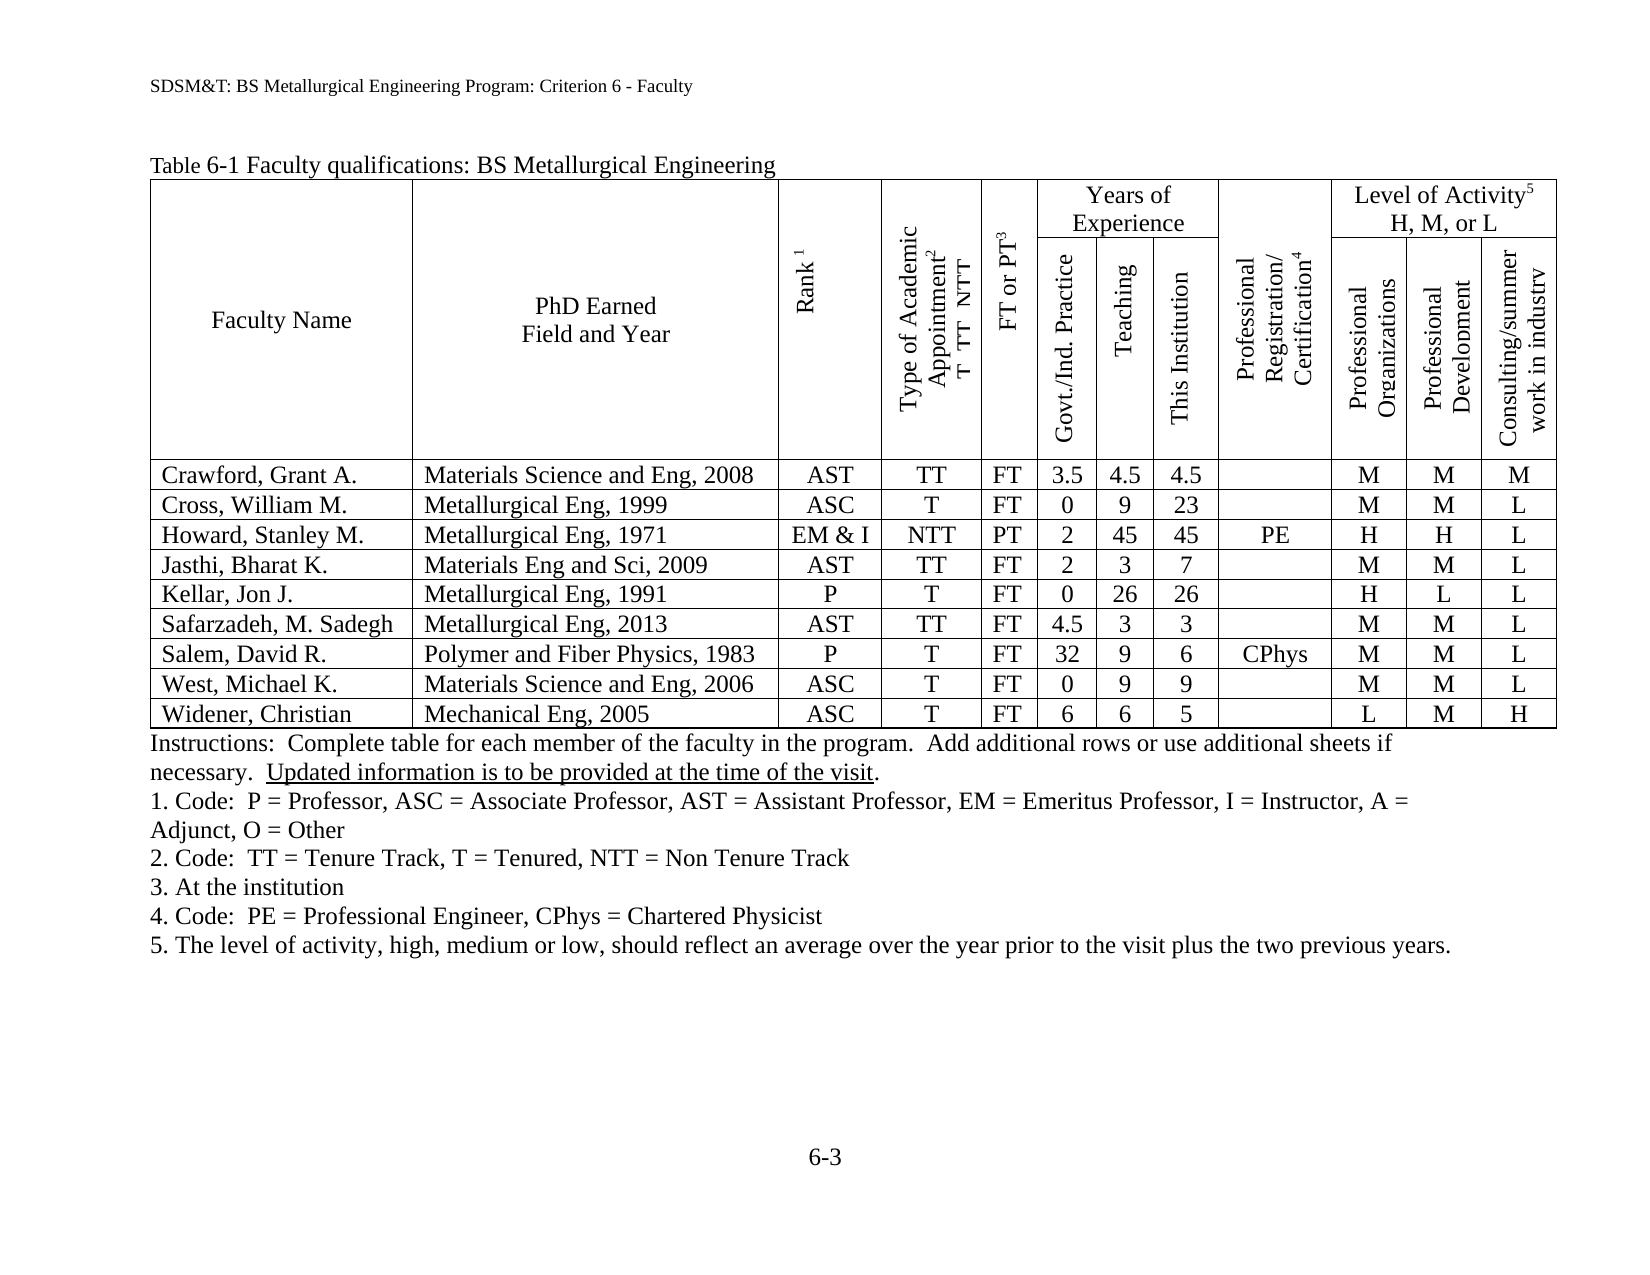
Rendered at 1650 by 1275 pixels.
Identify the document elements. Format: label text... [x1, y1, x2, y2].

table_header FT or PT3 [982, 180, 1037, 459]
table_cell L [1482, 639, 1556, 668]
table_cell ASC [779, 669, 881, 698]
table_cell NTT [882, 520, 981, 549]
table_cell Polymer and Fiber Physics, 1983 [413, 639, 778, 668]
table_cell 6 [1097, 699, 1153, 727]
table_cell PE [1219, 520, 1331, 549]
table_cell 3 [1097, 550, 1153, 578]
table_cell PT [982, 520, 1037, 549]
table_cell 2 [1038, 520, 1096, 549]
table_cell ASC [779, 490, 881, 519]
table_cell FT [982, 580, 1037, 608]
table_header Type of Academic Appointment2 T, TT, NTT [882, 180, 981, 459]
table_cell H [1332, 580, 1406, 608]
table_cell Crawford, Grant A. [151, 460, 412, 489]
table_cell M [1407, 669, 1481, 698]
table_cell P [779, 580, 881, 608]
table_cell 3 [1097, 609, 1153, 638]
table_cell [1219, 580, 1331, 608]
table_cell Cross, William M. [151, 490, 412, 519]
table_cell FT [982, 609, 1037, 638]
table_cell T [882, 580, 981, 608]
table_cell L [1407, 580, 1481, 608]
table_cell AST [779, 550, 881, 578]
table_header Professional Registration/ Certification4 [1219, 180, 1331, 459]
table_cell M [1332, 460, 1406, 489]
table_cell AST [779, 609, 881, 638]
table_cell Govt./Ind. Practice [1038, 238, 1096, 459]
table_cell 9 [1097, 669, 1153, 698]
table_cell Metallurgical Eng, 2013 [413, 609, 778, 638]
table_cell 23 [1154, 490, 1218, 519]
table_cell Professional Development [1407, 238, 1481, 459]
table_cell ASC [779, 699, 881, 727]
table_cell M [1332, 669, 1406, 698]
table_cell 3.5 [1038, 460, 1096, 489]
table_cell Metallurgical Eng, 1991 [413, 580, 778, 608]
table_cell T [882, 490, 981, 519]
table_cell 0 [1038, 669, 1096, 698]
table_cell [1219, 490, 1331, 519]
table_header PhD Earned Field and Year [413, 180, 778, 459]
table_cell [1219, 460, 1331, 489]
table_cell 4.5 [1038, 609, 1096, 638]
table_cell Kellar, Jon J. [151, 580, 412, 608]
table_cell M [1407, 490, 1481, 519]
table_cell TT [882, 609, 981, 638]
text 4. Code: PE = Professional Engineer, CPhys = Chartered Physicist [150, 901, 1500, 930]
table_cell TT [882, 550, 981, 578]
table_header Faculty Name [151, 180, 412, 459]
table_cell Teaching [1097, 238, 1153, 459]
table_cell L [1482, 609, 1556, 638]
table_cell L [1482, 550, 1556, 578]
table_cell EM & I [779, 520, 881, 549]
table_cell 7 [1154, 550, 1218, 578]
table_cell T [882, 669, 981, 698]
table_cell L [1482, 520, 1556, 549]
table_cell 9 [1097, 639, 1153, 668]
table_cell Salem, David R. [151, 639, 412, 668]
table_cell M [1482, 460, 1556, 489]
table_cell 32 [1038, 639, 1096, 668]
table_cell [1219, 609, 1331, 638]
text Instructions: Complete table for each member of the faculty in the program. Add additional rows or use additional sheets if necessary. Updated information is to be provided at the time of the visit. [150, 729, 1500, 786]
table_cell H [1482, 699, 1556, 727]
text 2. Code: TT = Tenure Track, T = Tenured, NTT = Non Tenure Track [150, 843, 1500, 872]
table_cell 6 [1154, 639, 1218, 668]
table_cell Metallurgical Eng, 1999 [413, 490, 778, 519]
table_cell CPhys [1219, 639, 1331, 668]
table_cell M [1332, 550, 1406, 578]
table_cell TT [882, 460, 981, 489]
table_cell FT [982, 490, 1037, 519]
table_cell 45 [1154, 520, 1218, 549]
table_cell M [1407, 639, 1481, 668]
table_cell 26 [1154, 580, 1218, 608]
table_cell P [779, 639, 881, 668]
table_cell M [1407, 699, 1481, 727]
table_cell [1219, 699, 1331, 727]
table_cell M [1407, 460, 1481, 489]
table_cell Howard, Stanley M. [151, 520, 412, 549]
table_cell 45 [1097, 520, 1153, 549]
text Table 6-1 Faculty qualifications: BS Metallurgical Engineering [150, 150, 1500, 179]
table_cell West, Michael K. [151, 669, 412, 698]
table_cell 3 [1154, 609, 1218, 638]
table_cell 26 [1097, 580, 1153, 608]
table_cell L [1482, 490, 1556, 519]
table_cell 2 [1038, 550, 1096, 578]
table_cell M [1332, 639, 1406, 668]
table_cell H [1332, 520, 1406, 549]
table_cell Materials Science and Eng, 2008 [413, 460, 778, 489]
table_cell This Institution [1154, 238, 1218, 459]
text 1. Code: P = Professor, ASC = Associate Professor, AST = Assistant Professor, EM = Emeritus Professor, I = Instructor, A = Adjunct, O = Other [150, 786, 1500, 843]
table_cell M [1332, 609, 1406, 638]
table_cell Jasthi, Bharat K. [151, 550, 412, 578]
table_cell 0 [1038, 580, 1096, 608]
table_cell 9 [1097, 490, 1153, 519]
table_cell 4.5 [1097, 460, 1153, 489]
table_cell [1219, 550, 1331, 578]
table_cell Widener, Christian [151, 699, 412, 727]
table_cell M [1407, 550, 1481, 578]
table_cell 9 [1154, 669, 1218, 698]
table_cell T [882, 639, 981, 668]
table_header Level of Activity5 H, M, or L [1332, 180, 1556, 237]
table_cell Consulting/summer work in industry [1482, 238, 1556, 459]
table_cell FT [982, 550, 1037, 578]
table_cell 0 [1038, 490, 1096, 519]
table_cell 5 [1154, 699, 1218, 727]
table_cell Materials Science and Eng, 2006 [413, 669, 778, 698]
table_cell [1219, 669, 1331, 698]
table_cell M [1332, 490, 1406, 519]
table_cell 4.5 [1154, 460, 1218, 489]
table_cell T [882, 699, 981, 727]
table_cell L [1482, 669, 1556, 698]
table_cell AST [779, 460, 881, 489]
table_cell Professional Organizations [1332, 238, 1406, 459]
table_cell Materials Eng and Sci, 2009 [413, 550, 778, 578]
table_cell Mechanical Eng, 2005 [413, 699, 778, 727]
table_cell Safarzadeh, M. Sadegh [151, 609, 412, 638]
table_header Rank 1 [779, 180, 881, 459]
text 5. The level of activity, high, medium or low, should reflect an average over the year prior to the visit plus the two previous years. [150, 930, 1500, 958]
table_cell M [1407, 609, 1481, 638]
text 3. At the institution [150, 872, 1500, 901]
table_cell FT [982, 639, 1037, 668]
table_cell FT [982, 699, 1037, 727]
table_header Years of Experience [1038, 180, 1218, 237]
table_cell H [1407, 520, 1481, 549]
table_cell 6 [1038, 699, 1096, 727]
table_cell L [1332, 699, 1406, 727]
table_cell FT [982, 669, 1037, 698]
table_cell Metallurgical Eng, 1971 [413, 520, 778, 549]
table_cell L [1482, 580, 1556, 608]
table_cell FT [982, 460, 1037, 489]
